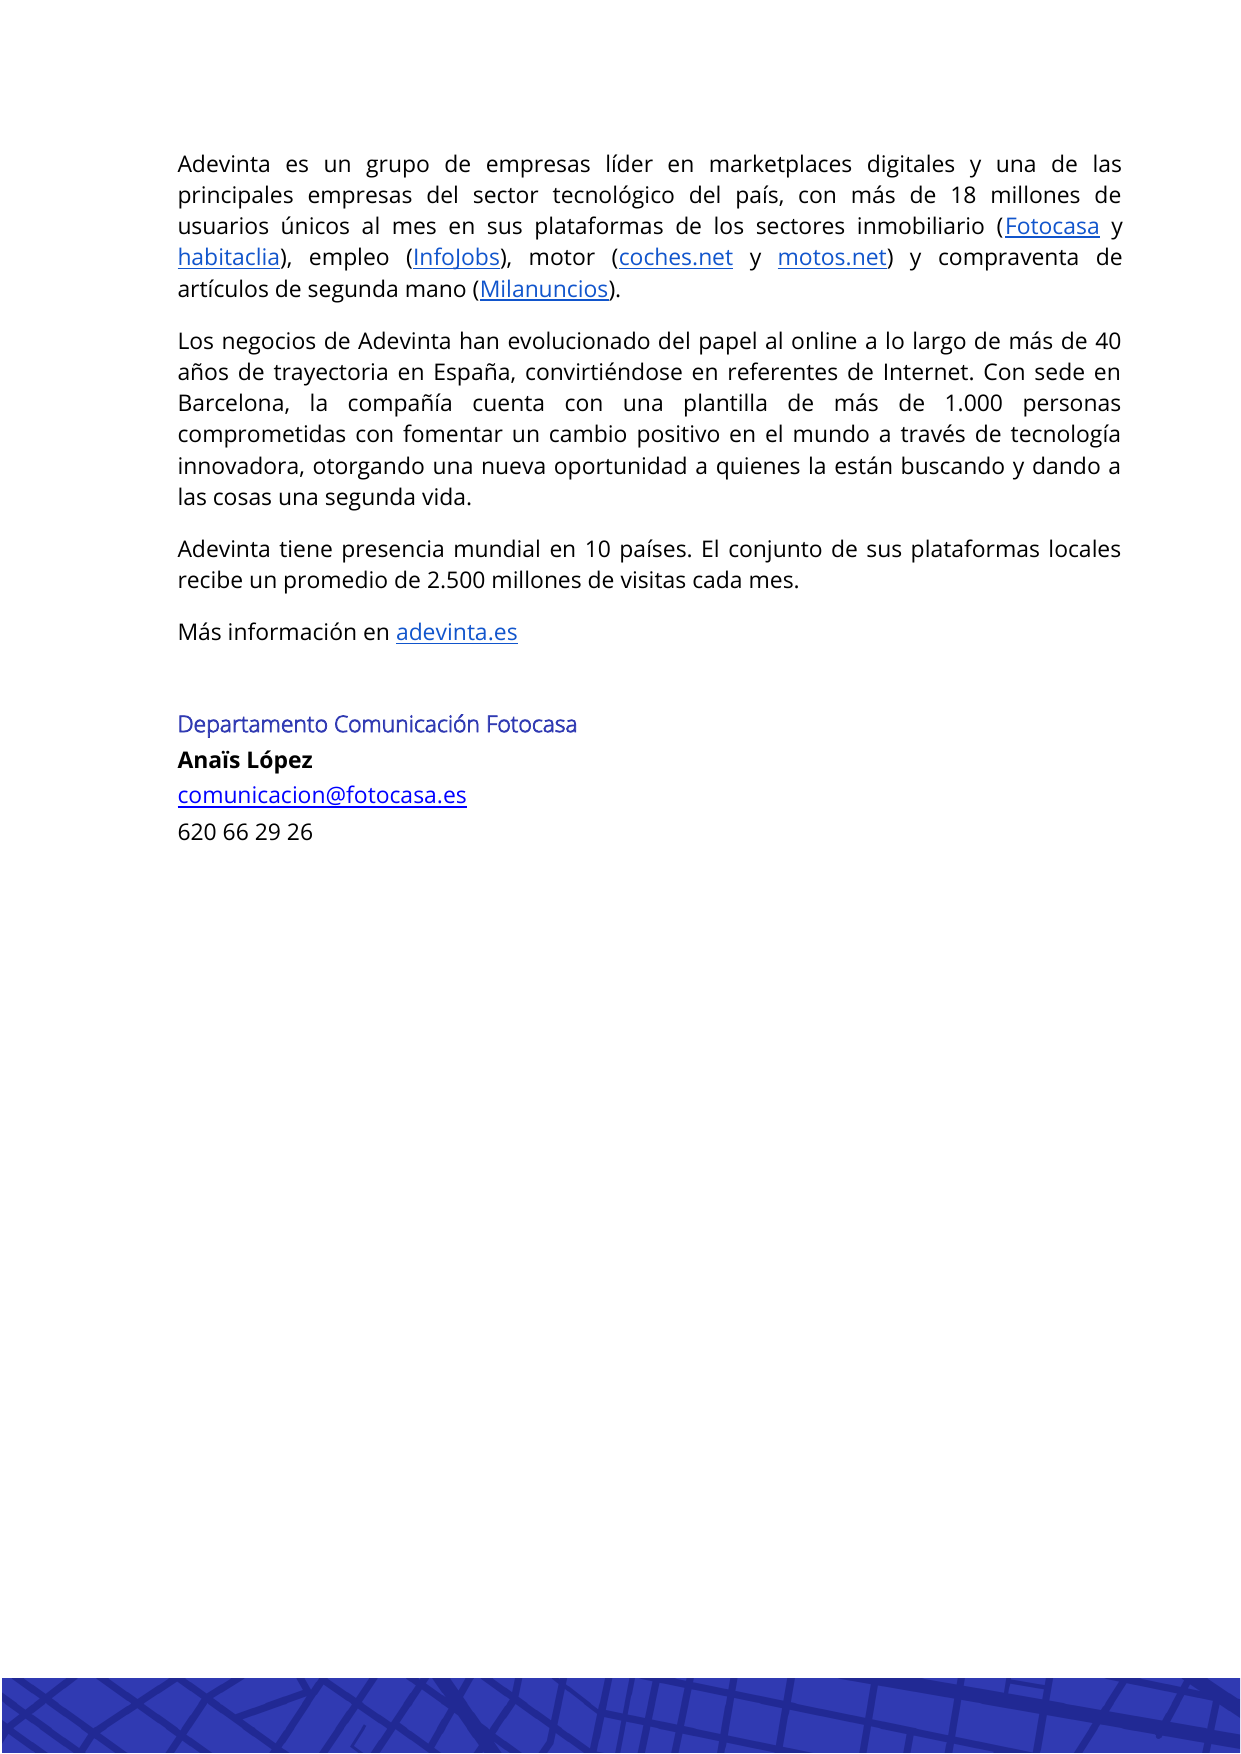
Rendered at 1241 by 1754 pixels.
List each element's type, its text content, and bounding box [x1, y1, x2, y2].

text Departamento Comunicación Fotocasa [177, 708, 1123, 739]
picture [2, 1678, 1241, 1753]
text Más información en adevinta.es [177, 616, 1123, 648]
text Adevinta tiene presencia mundial en 10 países. El conjunto de sus plataformas locales recibe un promedio de 2.500 millones de visitas cada mes. [177, 533, 1123, 596]
text Adevinta es un grupo de empresas líder en marketplaces digitales y una de las principales empresas del sector tecnológico del país, con más de 18 millones de usuarios únicos al mes en sus plataformas de los sectores inmobiliario (Fotocasa y habitaclia), empleo (InfoJobs), motor (coches.net y motos.net) y compraventa de artículos de segunda mano (Milanuncios). [177, 148, 1123, 304]
text Los negocios de Adevinta han evolucionado del papel al online a lo largo de más de 40 años de trayectoria en España, convirtiéndose en referentes de Internet. Con sede en Barcelona, la compañía cuenta con una plantilla de más de 1.000 personas comprometidas con fomentar un cambio positivo en el mundo a través de tecnología innovadora, otorgando una nueva oportunidad a quienes la están buscando y dando a las cosas una segunda vida. [177, 325, 1123, 512]
text Anaïs López [177, 743, 1123, 775]
text 620 66 29 26 [177, 815, 1123, 847]
text comunicacion@fotocasa.es [177, 779, 1123, 811]
